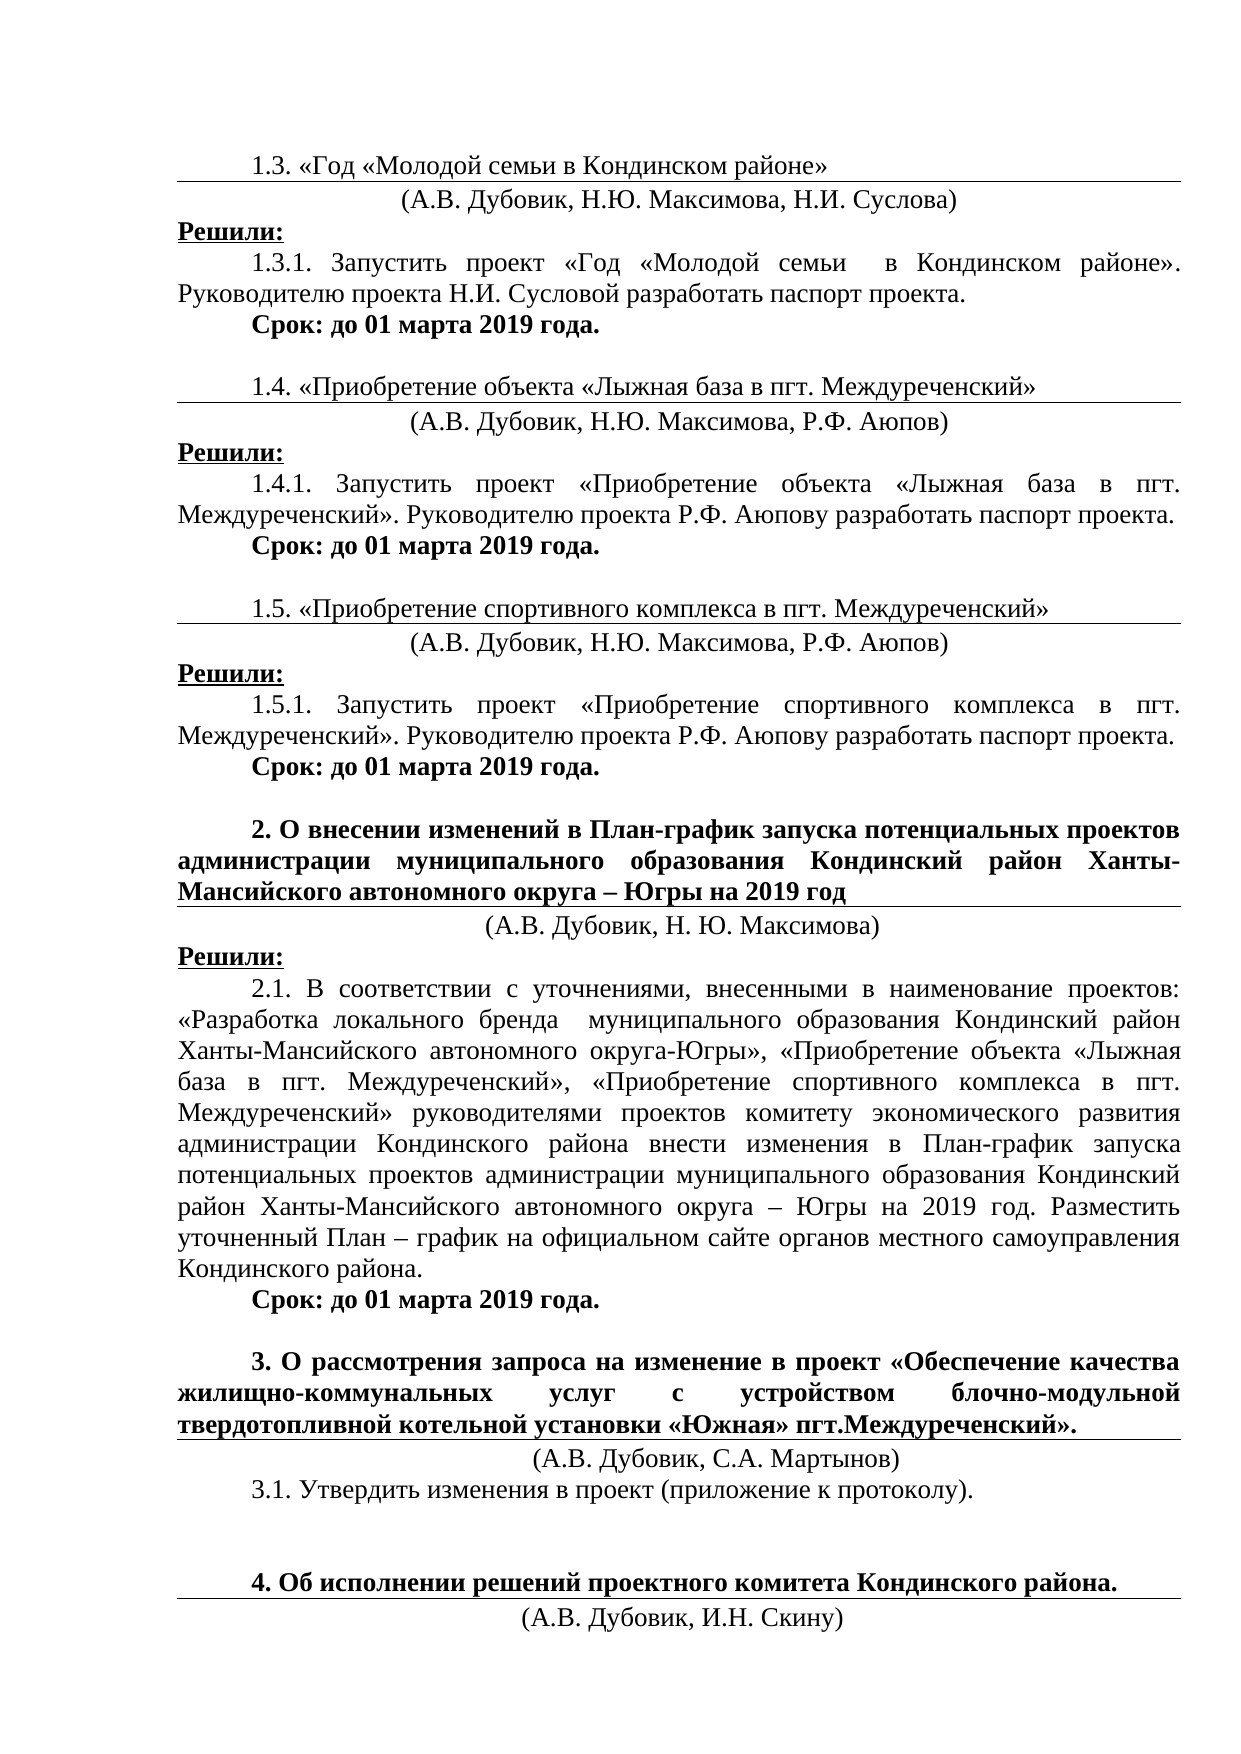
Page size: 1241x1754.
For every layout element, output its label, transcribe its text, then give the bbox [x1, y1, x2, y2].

list 3. О рассмотрения запроса на изменение в проект «Обеспечение качества жилищно-коммунальных услуг с устройством блочно-модульной твердотопливной котельной установки «Южная» пгт.Междуреченский». [177, 1345, 1181, 1439]
text 1.4. «Приобретение объекта «Лыжная база в пгт. Междуреченский» [177, 371, 1181, 402]
text 1.3. «Год «Молодой семьи в Кондинском районе» [177, 149, 1181, 181]
list 2.1. В соответствии с уточнениями, внесенными в наименование проектов: «Разработка локального бренда муниципального образования Кондинский район Ханты-Мансийского автономного округа-Югры», «Приобретение объекта «Лыжная база в пгт. Междуреченский», «Приобретение спортивного комплекса в пгт. Междуреченский» руководителями проектов комитету экономического развития администрации Кондинского района внести изменения в План-график запуска потенциальных проектов администрации муниципального образования Кондинский район Ханты-Мансийского автономного округа – Югры на 2019 год. Разместить уточненный План – график на официальном сайте органов местного самоуправления Кондинского района. [177, 972, 1181, 1283]
text 4. Об исполнении решений проектного комитета Кондинского района. [177, 1567, 1181, 1598]
text 1.5.1. Запустить проект «Приобретение спортивного комплекса в пгт. Междуреченский». Руководителю проекта Р.Ф. Аюпову разработать паспорт проекта. [177, 688, 1181, 751]
text 2. О внесении изменений в План-график запуска потенциальных проектов администрации муниципального образования Кондинский район Ханты-Мансийского автономного округа – Югры на 2019 год [177, 813, 1181, 906]
list (А.В. Дубовик, С.А. Мартынов) [177, 1440, 1181, 1473]
text (А.В. Дубовик, Н.Ю. Максимова, Н.И. Суслова) [177, 182, 1181, 215]
text Решили: [177, 215, 1181, 246]
list Срок: до 01 марта 2019 года. [177, 308, 1181, 339]
list Срок: до 01 марта 2019 года. [177, 529, 1181, 561]
text Решили: [177, 657, 1181, 688]
text 1.5. «Приобретение спортивного комплекса в пгт. Междуреченский» [177, 592, 1181, 623]
list Срок: до 01 марта 2019 года. [177, 751, 1181, 782]
text Решили: [177, 941, 1181, 972]
text (А.В. Дубовик, Н.Ю. Максимова, Р.Ф. Аюпов) [177, 624, 1181, 657]
text (А.В. Дубовик, И.Н. Скину) [177, 1599, 1181, 1632]
list Срок: до 01 марта 2019 года. [177, 1283, 1181, 1314]
text (А.В. Дубовик, Н.Ю. Максимова, Р.Ф. Аюпов) [177, 403, 1181, 436]
list 3.1. Утвердить изменения в проект (приложение к протоколу). [177, 1473, 1181, 1504]
text 1.4.1. Запустить проект «Приобретение объекта «Лыжная база в пгт. Междуреченский». Руководителю проекта Р.Ф. Аюпову разработать паспорт проекта. [177, 467, 1181, 529]
text Решили: [177, 436, 1181, 467]
text (А.В. Дубовик, Н. Ю. Максимова) [177, 907, 1181, 941]
text 1.3.1. Запустить проект «Год «Молодой семьи в Кондинском районе». Руководителю проекта Н.И. Сусловой разработать паспорт проекта. [177, 246, 1181, 308]
